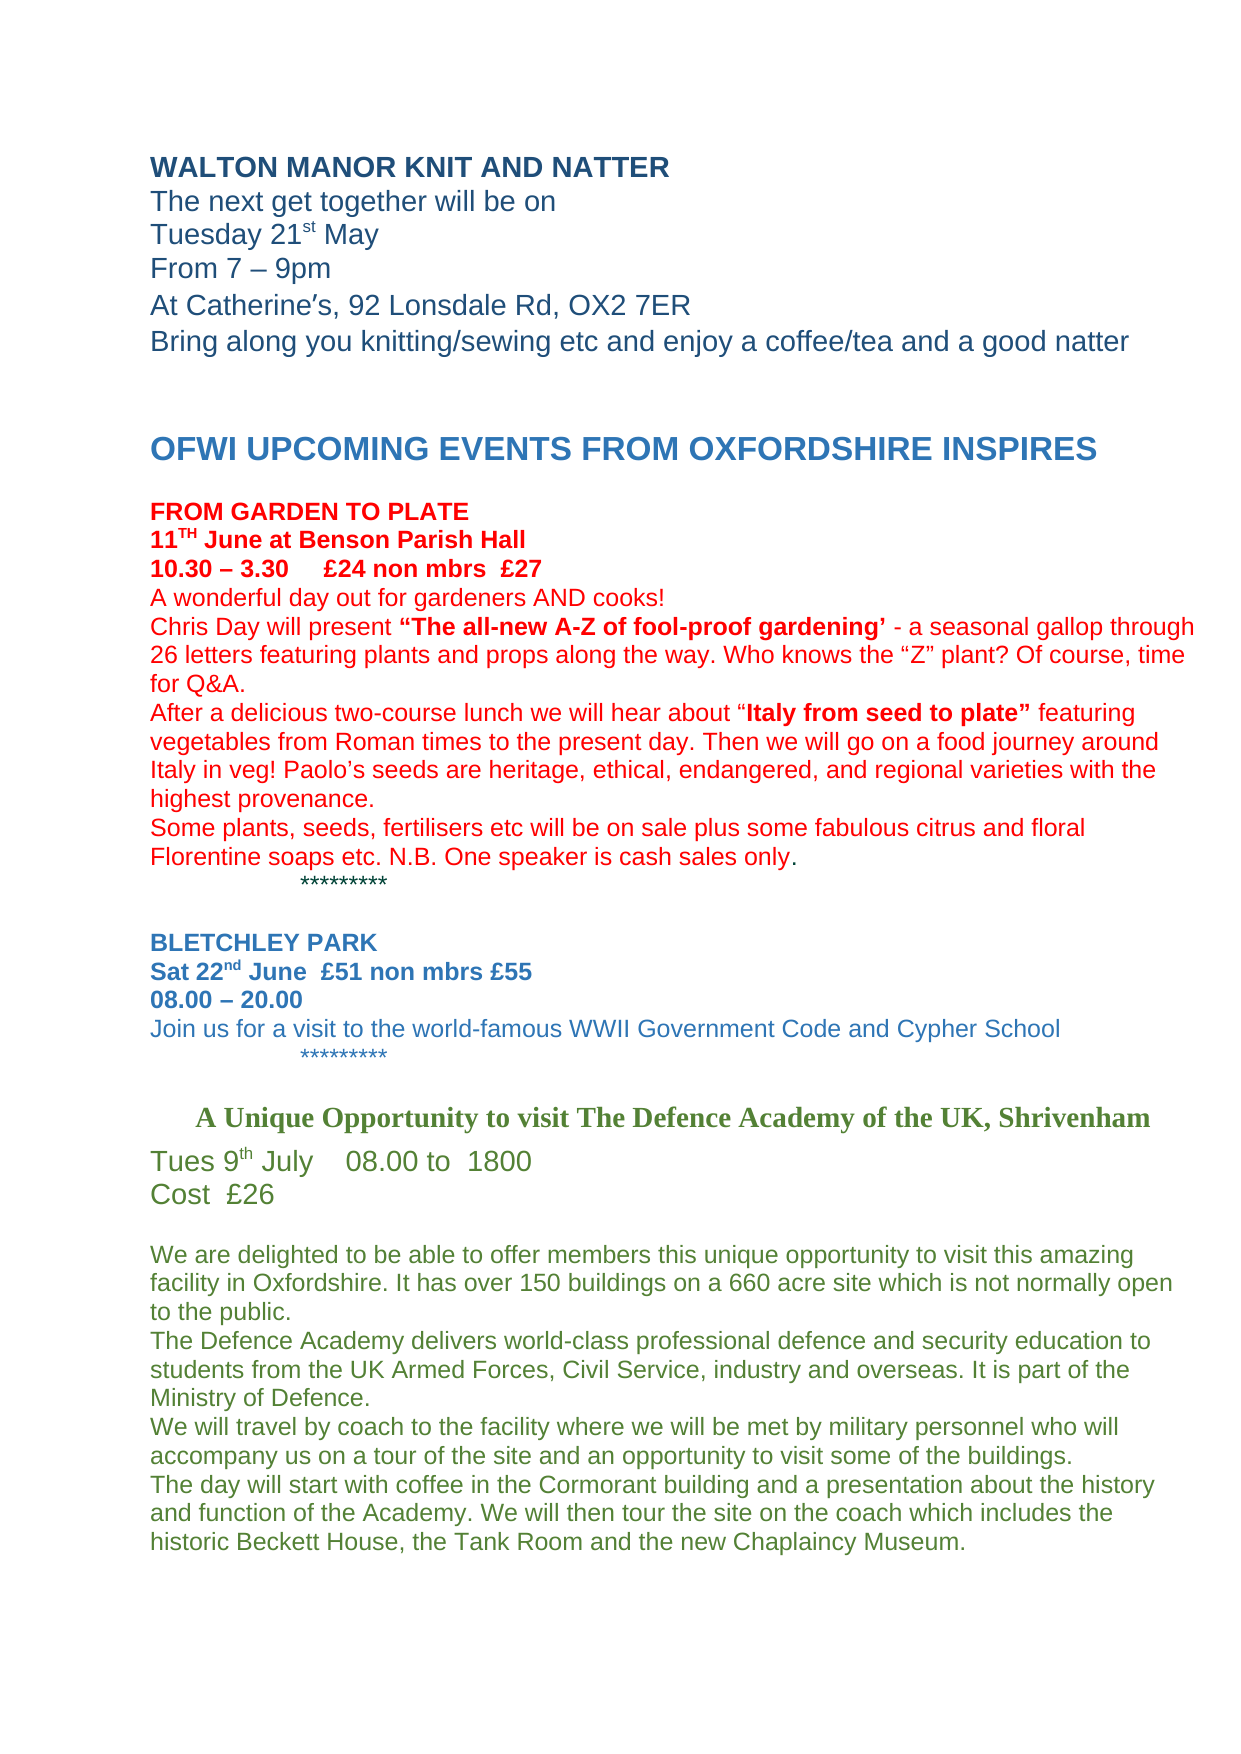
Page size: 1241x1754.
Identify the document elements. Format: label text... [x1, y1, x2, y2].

text Join us for a visit to the world-famous WWII Government Code and Cypher School [150, 1014, 1196, 1043]
text ********* [150, 1043, 1196, 1072]
text At Catherine’s, 92 Lonsdale Rd, OX2 7ER [150, 284, 1196, 324]
text A Unique Opportunity to visit The Defence Academy of the UK, Shrivenham [150, 1100, 1196, 1134]
text Some plants, seeds, fertilisers etc will be on sale plus some fabulous citrus and floral Florentine soaps etc. N.B. One speaker is cash sales only. [150, 813, 1196, 870]
text 11TH June at Benson Parish Hall [150, 525, 1196, 554]
text OFWI UPCOMING EVENTS FROM OXFORDSHIRE INSPIRES [150, 429, 1196, 468]
text The Defence Academy delivers world-class professional defence and security education to students from the UK Armed Forces, Civil Service, industry and overseas. It is part of the Ministry of Defence. [150, 1326, 1196, 1412]
text Chris Day will present “The all-new A-Z of fool-proof gardening’ - a seasonal gallop through 26 letters featuring plants and props along the way. Who knows the “Z” plant? Of course, time for Q&A. [150, 612, 1196, 698]
text A wonderful day out for gardeners AND cooks! [150, 583, 1196, 612]
text Sat 22nd June £51 non mbrs £55 [150, 957, 1196, 985]
text BLETCHLEY PARK [150, 928, 1196, 957]
text Tuesday 21st May [150, 217, 1196, 251]
text The next get together will be on [150, 183, 1196, 217]
text Tues 9th July 08.00 to 1800 [150, 1144, 1196, 1177]
text After a delicious two-course lunch we will hear about “Italy from seed to plate” featuring vegetables from Roman times to the present day. Then we will go on a food journey around Italy in veg! Paolo’s seeds are heritage, ethical, endangered, and regional varieties with the highest provenance. [150, 698, 1196, 813]
text Cost £26 [150, 1177, 1196, 1211]
text The day will start with coffee in the Cormorant building and a presentation about the history and function of the Academy. We will then tour the site on the coach which includes the historic Beckett House, the Tank Room and the new Chaplaincy Museum. [150, 1470, 1196, 1556]
text 10.30 – 3.30 £24 non mbrs £27 [150, 554, 1196, 583]
text WALTON MANOR KNIT AND NATTER [150, 150, 1196, 183]
text From 7 – 9pm [150, 251, 1196, 284]
text We are delighted to be able to offer members this unique opportunity to visit this amazing facility in Oxfordshire. It has over 150 buildings on a 660 acre site which is not normally open to the public. [150, 1211, 1196, 1326]
text ********* [150, 870, 1196, 899]
text We will travel by coach to the facility where we will be met by military personnel who will accompany us on a tour of the site and an opportunity to visit some of the buildings. [150, 1412, 1196, 1470]
text 08.00 – 20.00 [150, 985, 1196, 1014]
text Bring along you knitting/sewing etc and enjoy a coffee/tea and a good natter [150, 324, 1196, 357]
text FROM GARDEN TO PLATE [150, 497, 1196, 525]
